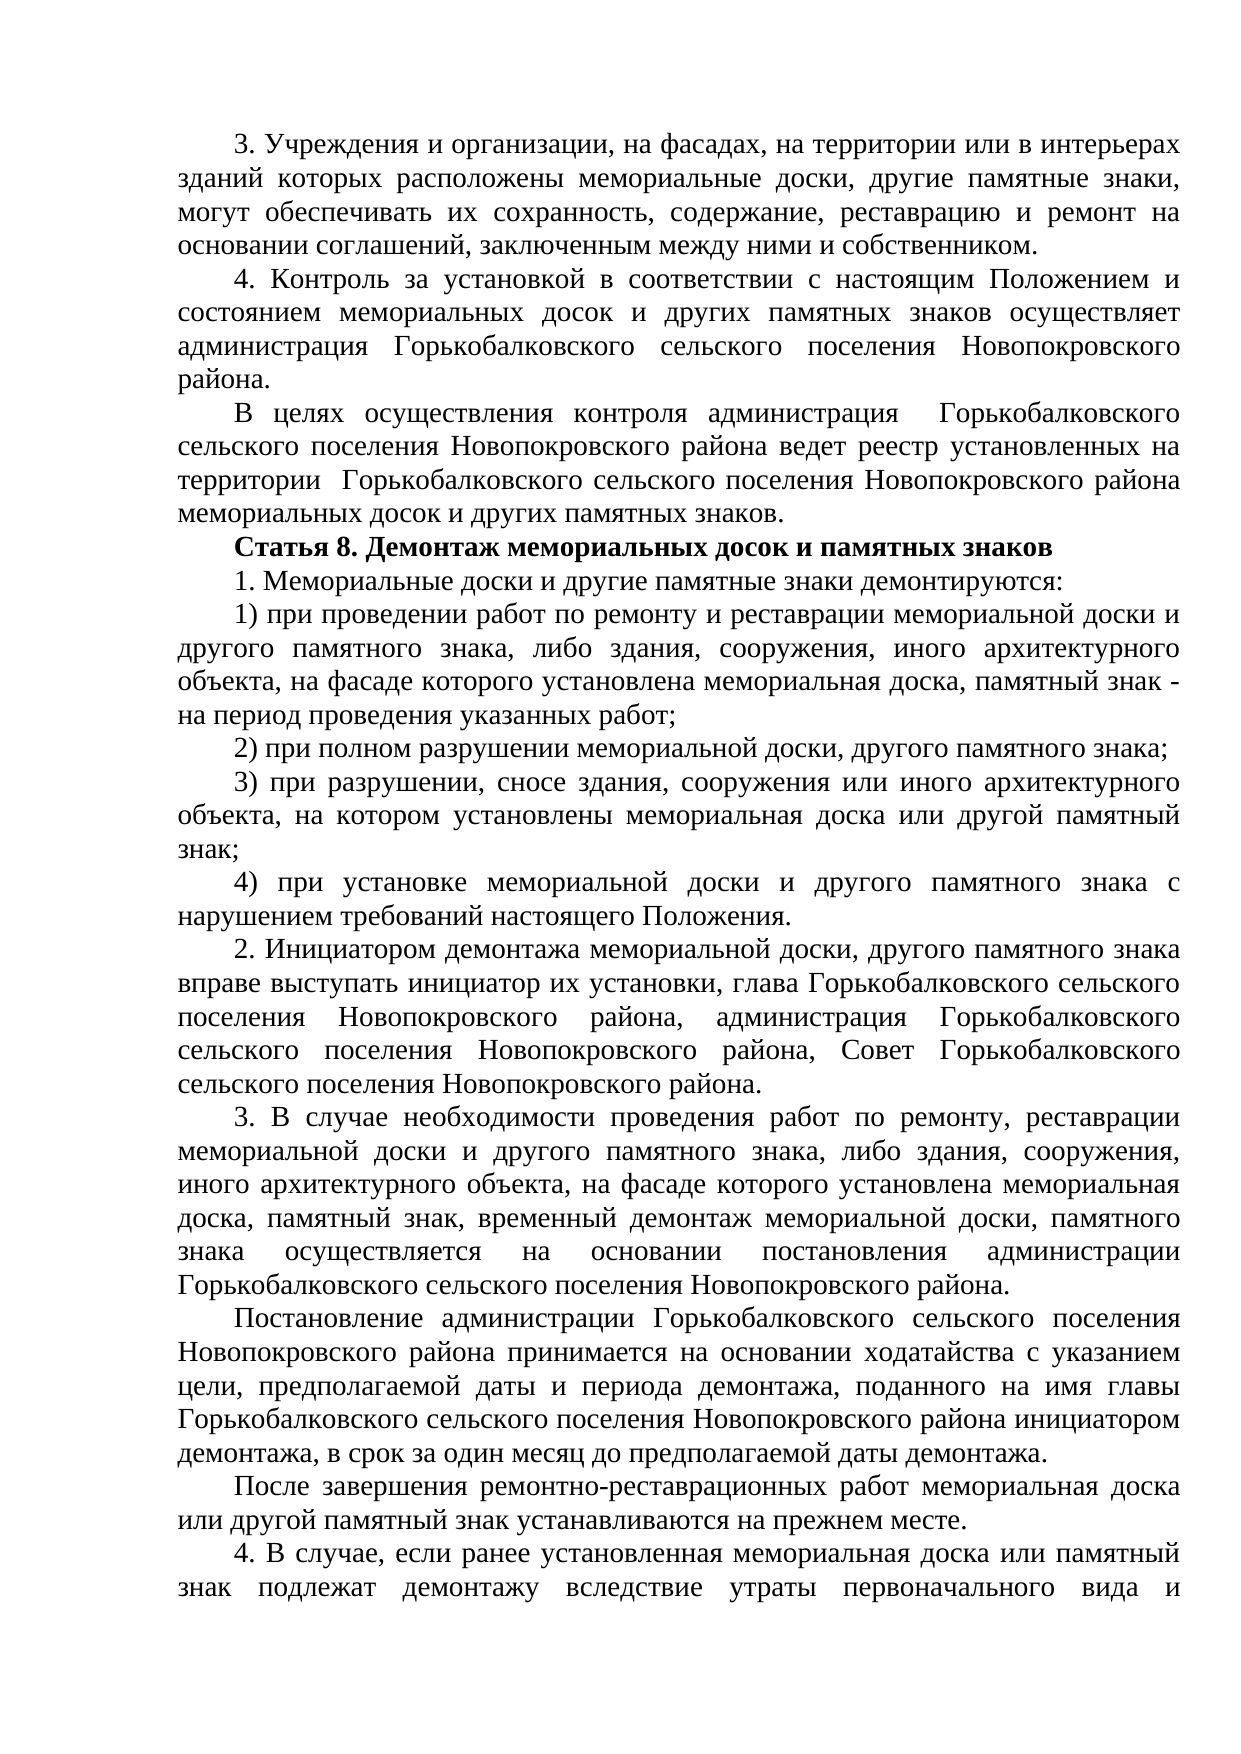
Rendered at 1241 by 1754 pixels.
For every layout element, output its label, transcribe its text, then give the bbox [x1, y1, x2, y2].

text 1) при проведении работ по ремонту и реставрации мемориальной доски и другого памятного знака, либо здания, сооружения, иного архитектурного объекта, на фасаде которого установлена мемориальная доска, памятный знак - на период проведения указанных работ; [177, 596, 1181, 730]
text 1. Мемориальные доски и другие памятные знаки демонтируются: [177, 563, 1181, 596]
text 3. В случае необходимости проведения работ по ремонту, реставрации мемориальной доски и другого памятного знака, либо здания, сооружения, иного архитектурного объекта, на фасаде которого установлена мемориальная доска, памятный знак, временный демонтаж мемориальной доски, памятного знака осуществляется на основании постановления администрации Горькобалковского сельского поселения Новопокровского района. [177, 1099, 1181, 1301]
text 3) при разрушении, сносе здания, сооружения или иного архитектурного объекта, на котором установлены мемориальная доска или другой памятный знак; [177, 764, 1181, 864]
text 2) при полном разрушении мемориальной доски, другого памятного знака; [177, 730, 1181, 764]
text 4) при установке мемориальной доски и другого памятного знака с нарушением требований настоящего Положения. [177, 864, 1181, 932]
text В целях осуществления контроля администрация Горькобалковского сельского поселения Новопокровского района ведет реестр установленных на территории Горькобалковского сельского поселения Новопокровского района мемориальных досок и других памятных знаков. [177, 395, 1181, 529]
text 3. Учреждения и организации, на фасадах, на территории или в интерьерах зданий которых расположены мемориальные доски, другие памятные знаки, могут обеспечивать их сохранность, содержание, реставрацию и ремонт на основании соглашений, заключенным между ними и собственником. [177, 127, 1181, 261]
title Статья 8. Демонтаж мемориальных досок и памятных знаков [177, 529, 1181, 563]
text 4. Контроль за установкой в соответствии с настоящим Положением и состоянием мемориальных досок и других памятных знаков осуществляет администрация Горькобалковского сельского поселения Новопокровского района. [177, 261, 1181, 395]
text После завершения ремонтно-реставрационных работ мемориальная доска или другой памятный знак устанавливаются на прежнем месте. [177, 1468, 1181, 1535]
text Постановление администрации Горькобалковского сельского поселения Новопокровского района принимается на основании ходатайства с указанием цели, предполагаемой даты и периода демонтажа, поданного на имя главы Горькобалковского сельского поселения Новопокровского района инициатором демонтажа, в срок за один месяц до предполагаемой даты демонтажа. [177, 1301, 1181, 1468]
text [177, 1535, 1181, 1602]
text 2. Инициатором демонтажа мемориальной доски, другого памятного знака вправе выступать инициатор их установки, глава Горькобалковского сельского поселения Новопокровского района, администрация Горькобалковского сельского поселения Новопокровского района, Совет Горькобалковского сельского поселения Новопокровского района. [177, 932, 1181, 1099]
